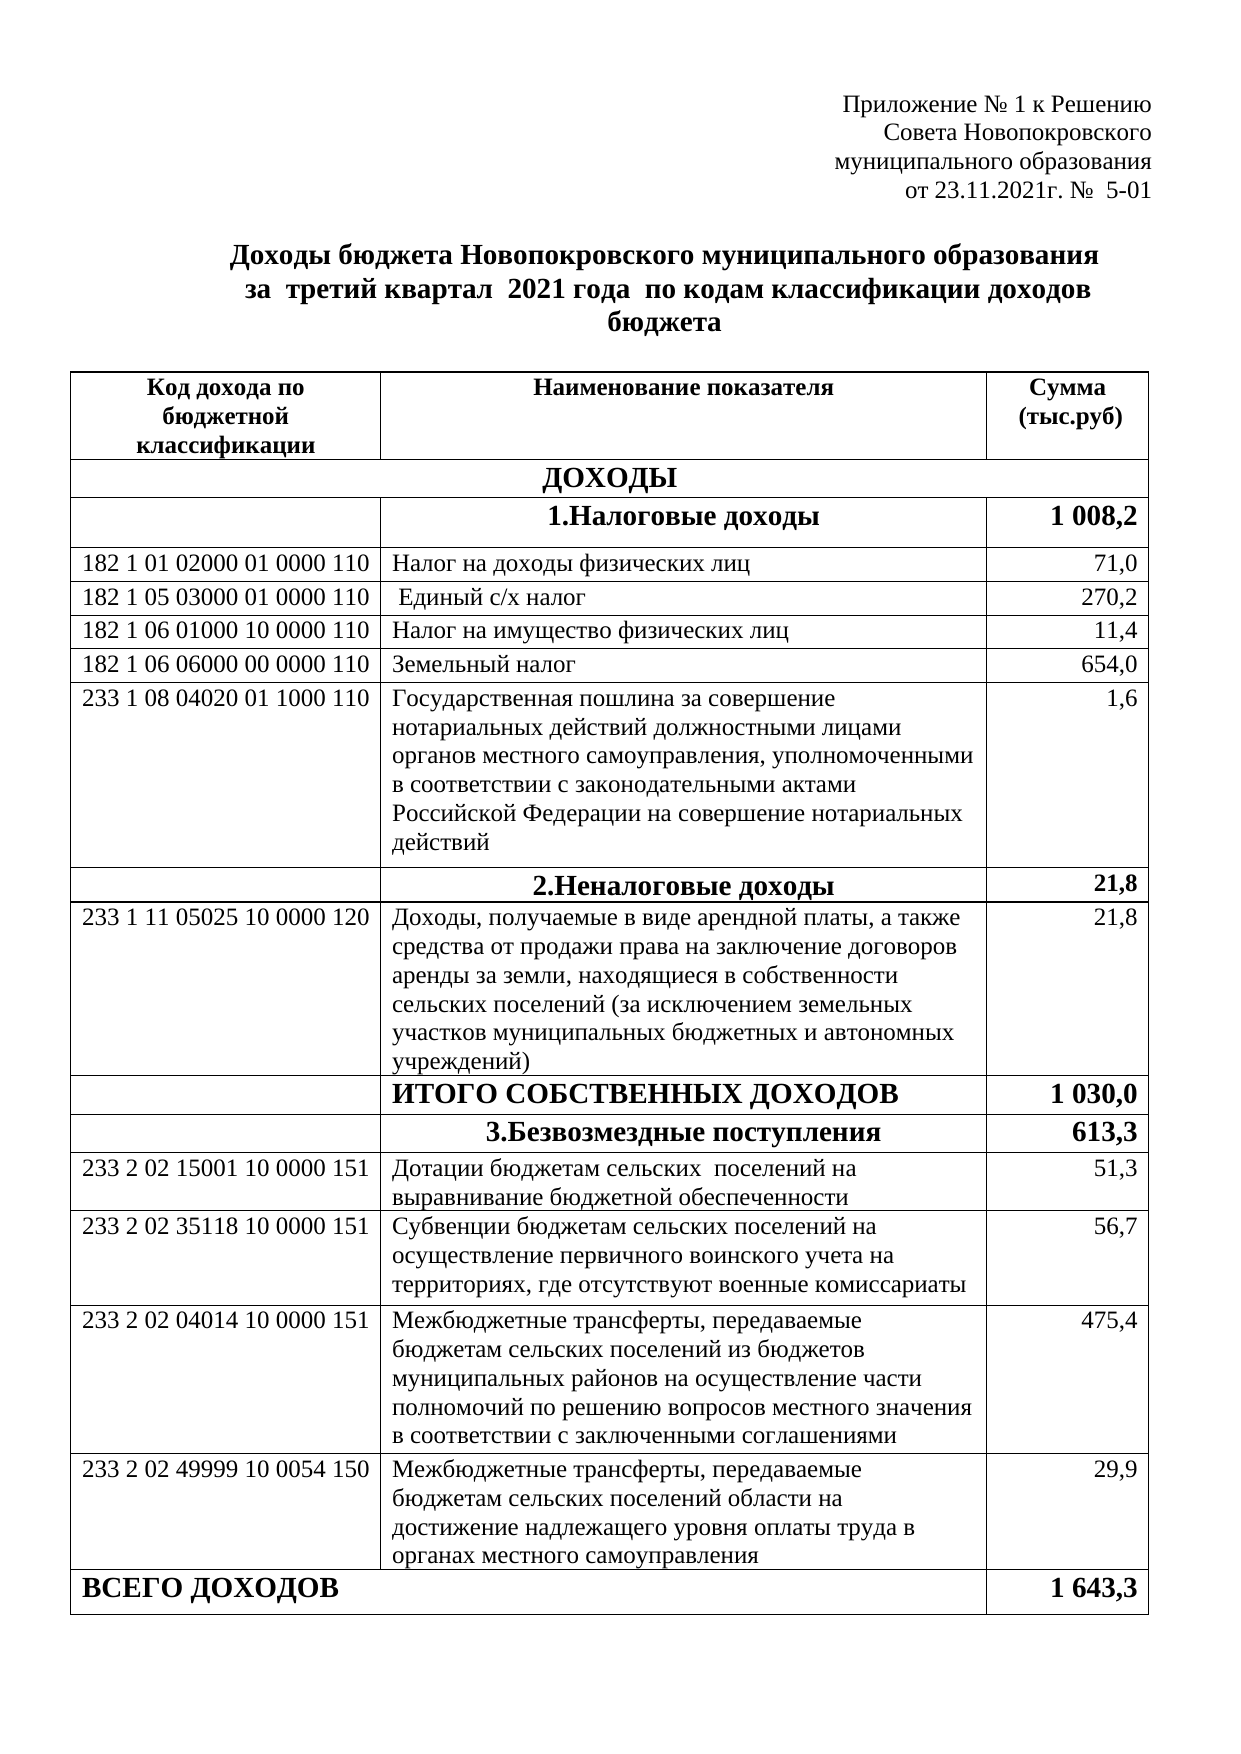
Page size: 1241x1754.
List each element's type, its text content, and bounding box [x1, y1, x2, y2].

table_cell 270,2 [987, 582, 1148, 614]
table_cell 182 1 01 02000 01 0000 110 [71, 548, 380, 581]
table_cell 475,4 [987, 1306, 1148, 1453]
text Совета Новопокровского [177, 117, 1152, 146]
table_header Наименование показателя [381, 373, 986, 459]
text Доходы бюджета Новопокровского муниципального образования [177, 237, 1152, 271]
table_cell Государственная пошлина за совершение нотариальных действий должностными лицами органов местного самоуправления, уполномоченными в соответствии с законодательными актами Российской Федерации на совершение нотариальных действий [381, 683, 986, 867]
table_cell [71, 868, 380, 901]
table_cell 1 030,0 [987, 1076, 1148, 1113]
table_cell 1.Налоговые доходы [381, 498, 986, 547]
table_cell 1,6 [987, 683, 1148, 867]
table_cell 182 1 06 01000 10 0000 110 [71, 616, 380, 648]
table_cell Доходы, получаемые в виде арендной платы, а также средства от продажи права на заключение договоров аренды за земли, находящиеся в собственности сельских поселений (за исключением земельных участков муниципальных бюджетных и автономных учреждений) [381, 903, 986, 1075]
table_cell ВСЕГО ДОХОДОВ [71, 1570, 986, 1614]
table_cell 1 643,3 [987, 1570, 1148, 1614]
table_cell [71, 498, 380, 547]
table_cell Межбюджетные трансферты, передаваемые бюджетам сельских поселений области на достижение надлежащего уровня оплаты труда в органах местного самоуправления [381, 1454, 986, 1569]
table_cell 11,4 [987, 616, 1148, 648]
table_cell 21,8 [987, 868, 1148, 901]
table_cell Земельный налог [381, 649, 986, 682]
table_cell 182 1 06 06000 00 0000 110 [71, 649, 380, 682]
text от 23.11.2021г. № 5-01 [177, 175, 1152, 204]
text муниципального образования [177, 146, 1152, 175]
table_cell 233 2 02 35118 10 0000 151 [71, 1211, 380, 1304]
table_cell [71, 1115, 380, 1152]
table_cell 2.Неналоговые доходы [381, 868, 986, 901]
table_cell Дотации бюджетам сельских поселений на выравнивание бюджетной обеспеченности [381, 1153, 986, 1210]
table_cell ДОХОДЫ [71, 460, 1148, 497]
table_cell Единый с/х налог [381, 582, 986, 614]
table_cell 233 2 02 49999 10 0054 150 [71, 1454, 380, 1569]
table_cell [71, 1076, 380, 1113]
table_cell 233 1 08 04020 01 1000 110 [71, 683, 380, 867]
table_cell 21,8 [987, 903, 1148, 1075]
table_header Сумма (тыс.руб) [987, 373, 1148, 459]
text за третий квартал 2021 года по кодам классификации доходов бюджета [177, 271, 1152, 338]
table_cell 233 1 11 05025 10 0000 120 [71, 903, 380, 1075]
text Приложение № 1 к Решению [177, 89, 1152, 117]
table_cell 182 1 05 03000 01 0000 110 [71, 582, 380, 614]
table_cell 233 2 02 15001 10 0000 151 [71, 1153, 380, 1210]
table_cell 613,3 [987, 1115, 1148, 1152]
table_cell 654,0 [987, 649, 1148, 682]
table_cell 56,7 [987, 1211, 1148, 1304]
table_cell 233 2 02 04014 10 0000 151 [71, 1306, 380, 1453]
table_cell 3.Безвозмездные поступления [381, 1115, 986, 1152]
table_header Код дохода по бюджетной классификации [71, 373, 380, 459]
table_cell 29,9 [987, 1454, 1148, 1569]
table_cell 51,3 [987, 1153, 1148, 1210]
table_cell Межбюджетные трансферты, передаваемые бюджетам сельских поселений из бюджетов муниципальных районов на осуществление части полномочий по решению вопросов местного значения в соответствии с заключенными соглашениями [381, 1306, 986, 1453]
table_cell Налог на имущество физических лиц [381, 616, 986, 648]
table_cell Налог на доходы физических лиц [381, 548, 986, 581]
table_cell 1 008,2 [987, 498, 1148, 547]
table_cell ИТОГО СОБСТВЕННЫХ ДОХОДОВ [381, 1076, 986, 1113]
table_cell 71,0 [987, 548, 1148, 581]
table_cell Субвенции бюджетам сельских поселений на осуществление первичного воинского учета на территориях, где отсутствуют военные комиссариаты [381, 1211, 986, 1304]
